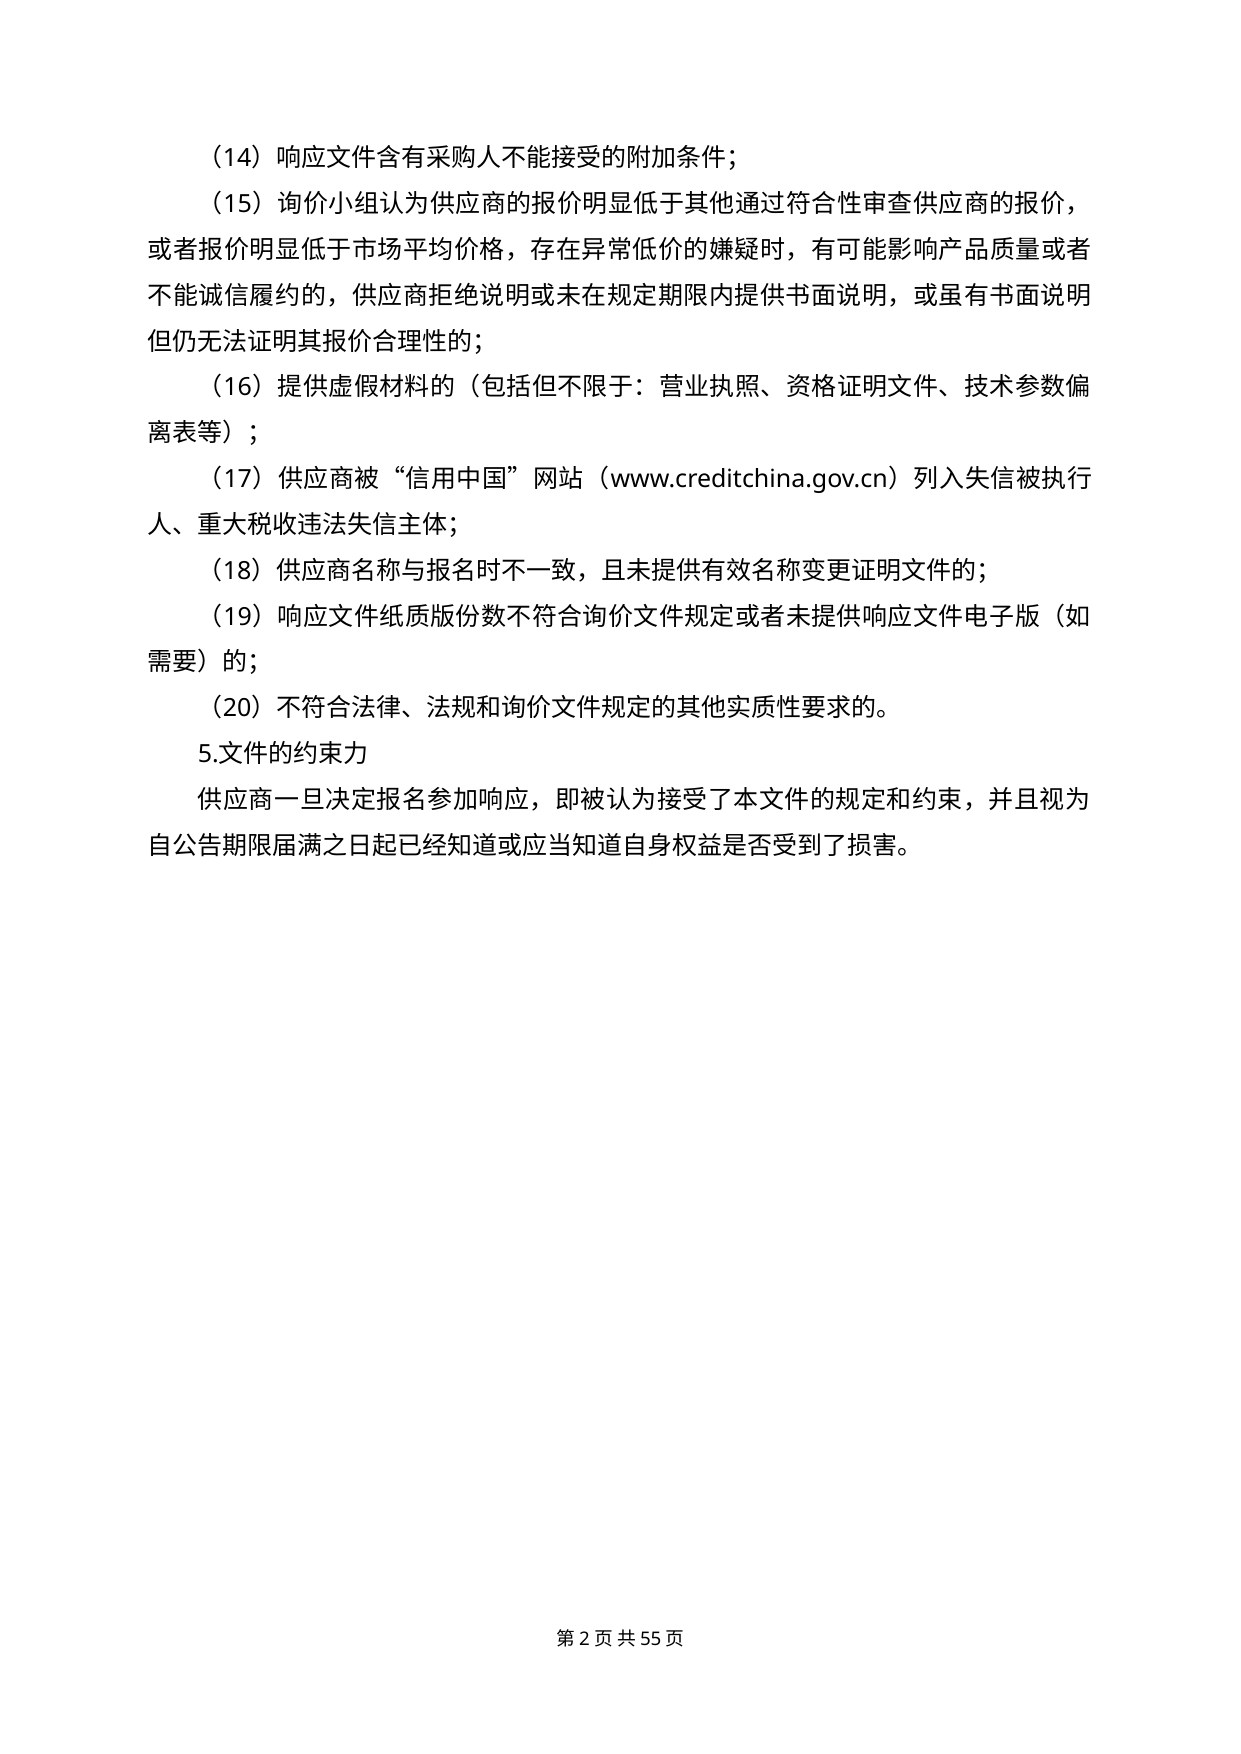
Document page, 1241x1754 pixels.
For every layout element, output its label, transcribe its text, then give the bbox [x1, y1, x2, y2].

text （19）响应文件纸质版份数不符合询价文件规定或者未提供响应文件电子版（如需要）的； [148, 588, 1092, 680]
text （17）供应商被“信用中国”网站（www.creditchina.gov.cn）列入失信被执行人、重大税收违法失信主体； [148, 451, 1092, 542]
text （16）提供虚假材料的（包括但不限于：营业执照、资格证明文件、技术参数偏离表等）； [148, 359, 1092, 451]
text 供应商一旦决定报名参加响应，即被认为接受了本文件的规定和约束，并且视为自公告期限届满之日起已经知道或应当知道自身权益是否受到了损害。 [148, 772, 1092, 863]
text 5.文件的约束力 [148, 726, 1092, 772]
text （18）供应商名称与报名时不一致，且未提供有效名称变更证明文件的； [148, 542, 1092, 588]
text （14）响应文件含有采购人不能接受的附加条件； [148, 130, 1092, 176]
text （20）不符合法律、法规和询价文件规定的其他实质性要求的。 [148, 680, 1092, 726]
text （15）询价小组认为供应商的报价明显低于其他通过符合性审查供应商的报价，或者报价明显低于市场平均价格，存在异常低价的嫌疑时，有可能影响产品质量或者不能诚信履约的，供应商拒绝说明或未在规定期限内提供书面说明，或虽有书面说明但仍无法证明其报价合理性的； [148, 176, 1092, 359]
